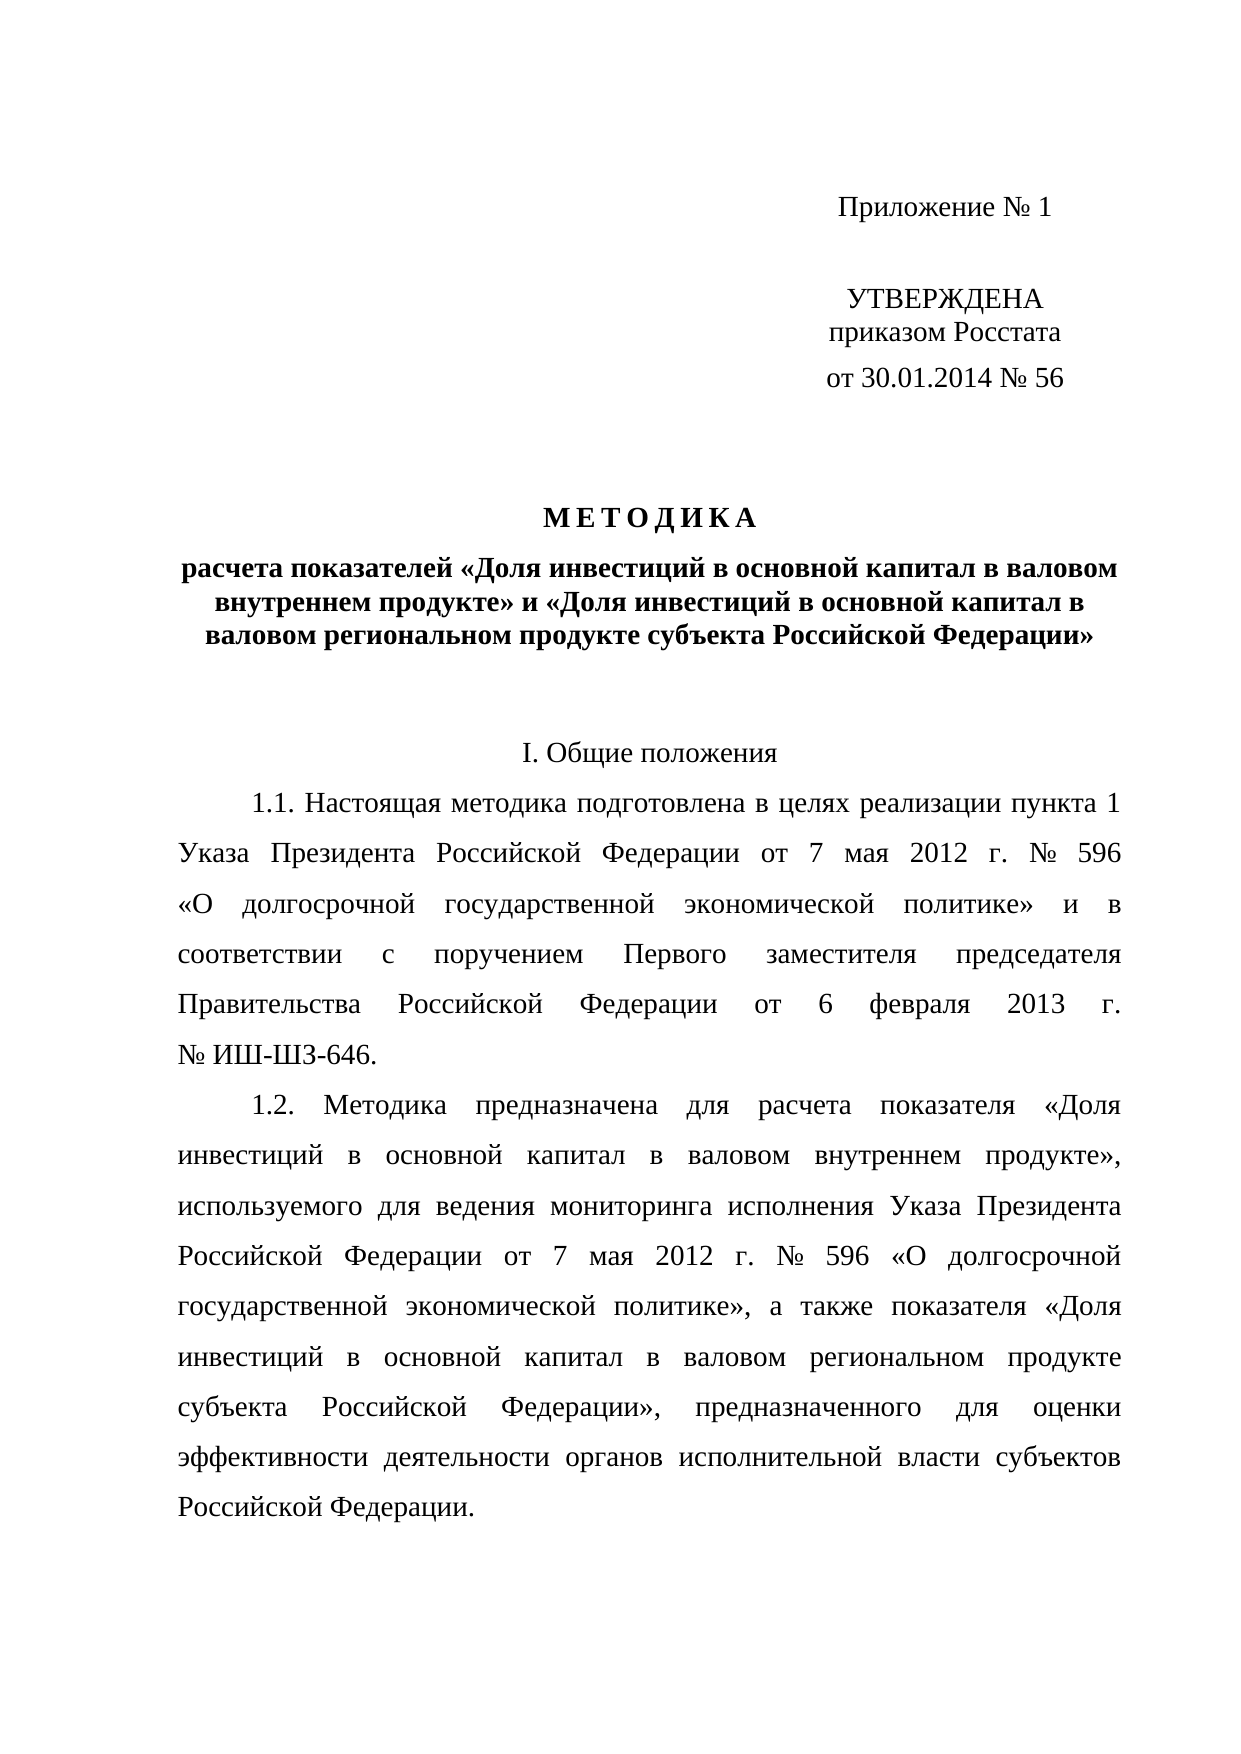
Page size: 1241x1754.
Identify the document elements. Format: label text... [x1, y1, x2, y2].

text 1.1. Настоящая методика подготовлена в целях реализации пункта 1 Указа Президента Российской Федерации от 7 мая 2012 г. № 596 «О долгосрочной государственной экономической политике» и в соответствии с поручением Первого заместителя председателя Правительства Российской Федерации от 6 февраля 2013 г. № ИШ-ШЗ-646. [177, 785, 1122, 1070]
text МЕТОДИКА [177, 500, 1122, 534]
text расчета показателей «Доля инвестиций в основной капитал в валовом внутреннем продукте» и «Доля инвестиций в основной капитал в валовом региональном продукте субъекта Российской Федерации» [177, 550, 1122, 651]
table_header Приложение № 1 УТВЕРЖДЕНА приказом Росстата от 30.01.2014 № 56 [768, 176, 1122, 438]
text I. Общие положения [177, 735, 1122, 768]
text 1.2. Методика предназначена для расчета показателя «Доля инвестиций в основной капитал в валовом внутреннем продукте», используемого для ведения мониторинга исполнения Указа Президента Российской Федерации от 7 мая 2012 г. № 596 «О долгосрочной государственной экономической политике», а также показателя «Доля инвестиций в основной капитал в валовом региональном продукте субъекта Российской Федерации», предназначенного для оценки эффективности деятельности органов исполнительной власти субъектов Российской Федерации. [177, 1087, 1122, 1523]
